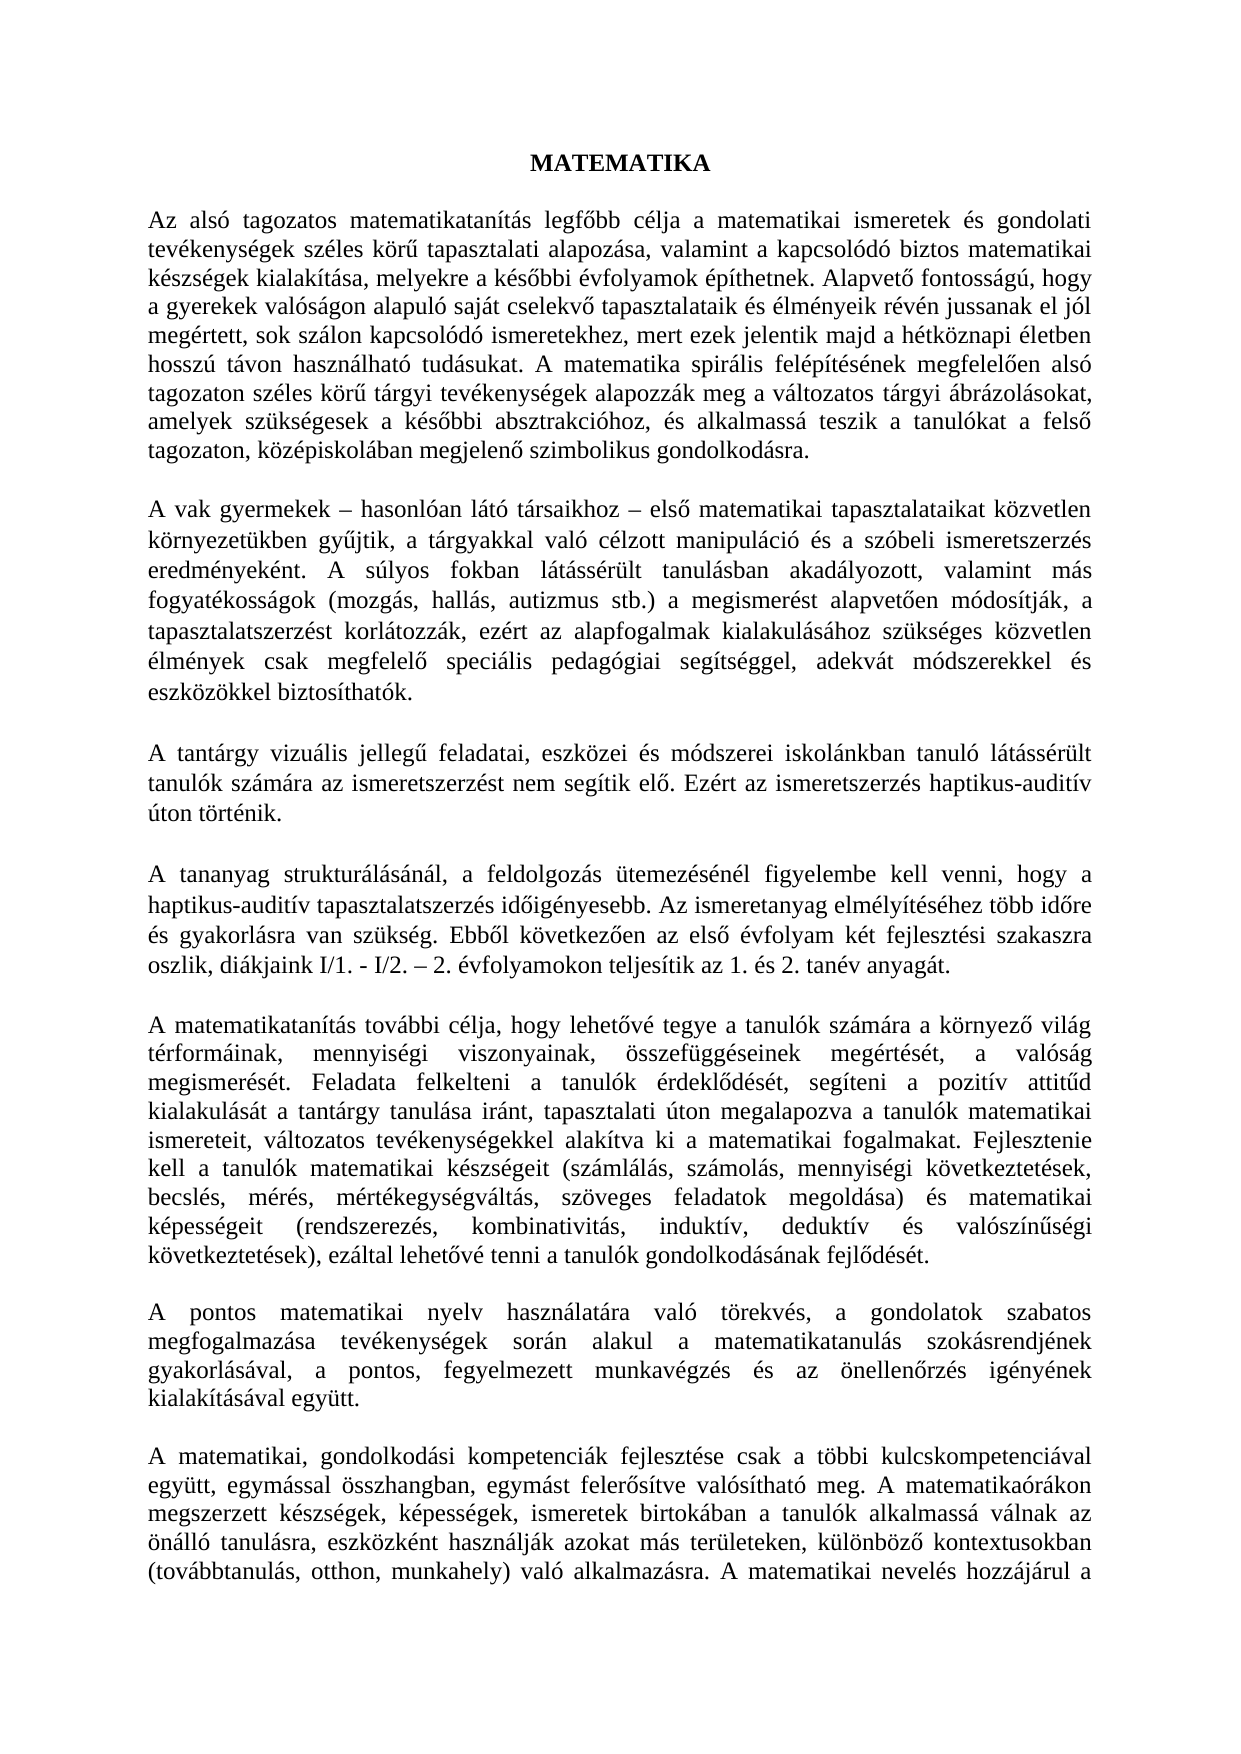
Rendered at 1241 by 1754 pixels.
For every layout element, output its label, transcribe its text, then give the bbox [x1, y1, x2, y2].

text A tananyag strukturálásánál, a feldolgozás ütemezésénél figyelembe kell venni, hogy a haptikus-auditív tapasztalatszerzés időigényesebb. Az ismeretanyag elmélyítéséhez több időre és gyakorlásra van szükség. Ebből következően az első évfolyam két fejlesztési szakaszra oszlik, diákjaink I/1. - I/2. – 2. évfolyamokon teljesítik az 1. és 2. tanév anyagát. [148, 859, 1093, 979]
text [148, 1441, 1093, 1585]
text A matematikatanítás további célja, hogy lehetővé tegye a tanulók számára a környező világ térformáinak, mennyiségi viszonyainak, összefüggéseinek megértését, a valóság megismerését. Feladata felkelteni a tanulók érdeklődését, segíteni a pozitív attitűd kialakulását a tantárgy tanulása iránt, tapasztalati úton megalapozva a tanulók matematikai ismereteit, változatos tevékenységekkel alakítva ki a matematikai fogalmakat. Fejlesztenie kell a tanulók matematikai készségeit (számlálás, számolás, mennyiségi következtetések, becslés, mérés, mértékegységváltás, szöveges feladatok megoldása) és matematikai képességeit (rendszerezés, kombinativitás, induktív, deduktív és valószínűségi következtetések), ezáltal lehetővé tenni a tanulók gondolkodásának fejlődését. [148, 1010, 1093, 1268]
text A tantárgy vizuális jellegű feladatai, eszközei és módszerei iskolánkban tanuló látássérült tanulók számára az ismeretszerzést nem segítik elő. Ezért az ismeretszerzés haptikus-auditív úton történik. [148, 738, 1093, 827]
text Az alsó tagozatos matematikatanítás legfőbb célja a matematikai ismeretek és gondolati tevékenységek széles körű tapasztalati alapozása, valamint a kapcsolódó biztos matematikai készségek kialakítása, melyekre a későbbi évfolyamok építhetnek. Alapvető fontosságú, hogy a gyerekek valóságon alapuló saját cselekvő tapasztalataik és élményeik révén jussanak el jól megértett, sok szálon kapcsolódó ismeretekhez, mert ezek jelentik majd a hétköznapi életben hosszú távon használható tudásukat. A matematika spirális felépítésének megfelelően alsó tagozaton széles körű tárgyi tevékenységek alapozzák meg a változatos tárgyi ábrázolásokat, amelyek szükségesek a későbbi absztrakcióhoz, és alkalmassá teszik a tanulókat a felső tagozaton, középiskolában megjelenő szimbolikus gondolkodásra. [148, 205, 1093, 464]
text A vak gyermekek – hasonlóan látó társaikhoz – első matematikai tapasztalataikat közvetlen környezetükben gyűjtik, a tárgyakkal való célzott manipuláció és a szóbeli ismeretszerzés eredményeként. A súlyos fokban látássérült tanulásban akadályozott, valamint más fogyatékosságok (mozgás, hallás, autizmus stb.) a megismerést alapvetően módosítják, a tapasztalatszerzést korlátozzák, ezért az alapfogalmak kialakulásához szükséges közvetlen élmények csak megfelelő speciális pedagógiai segítséggel, adekvát módszerekkel és eszközökkel biztosíthatók. [148, 494, 1093, 706]
text MATEMATIKA [148, 148, 1093, 176]
text A pontos matematikai nyelv használatára való törekvés, a gondolatok szabatos megfogalmazása tevékenységek során alakul a matematikatanulás szokásrendjének gyakorlásával, a pontos, fegyelmezett munkavégzés és az önellenőrzés igényének kialakításával együtt. [148, 1297, 1093, 1412]
